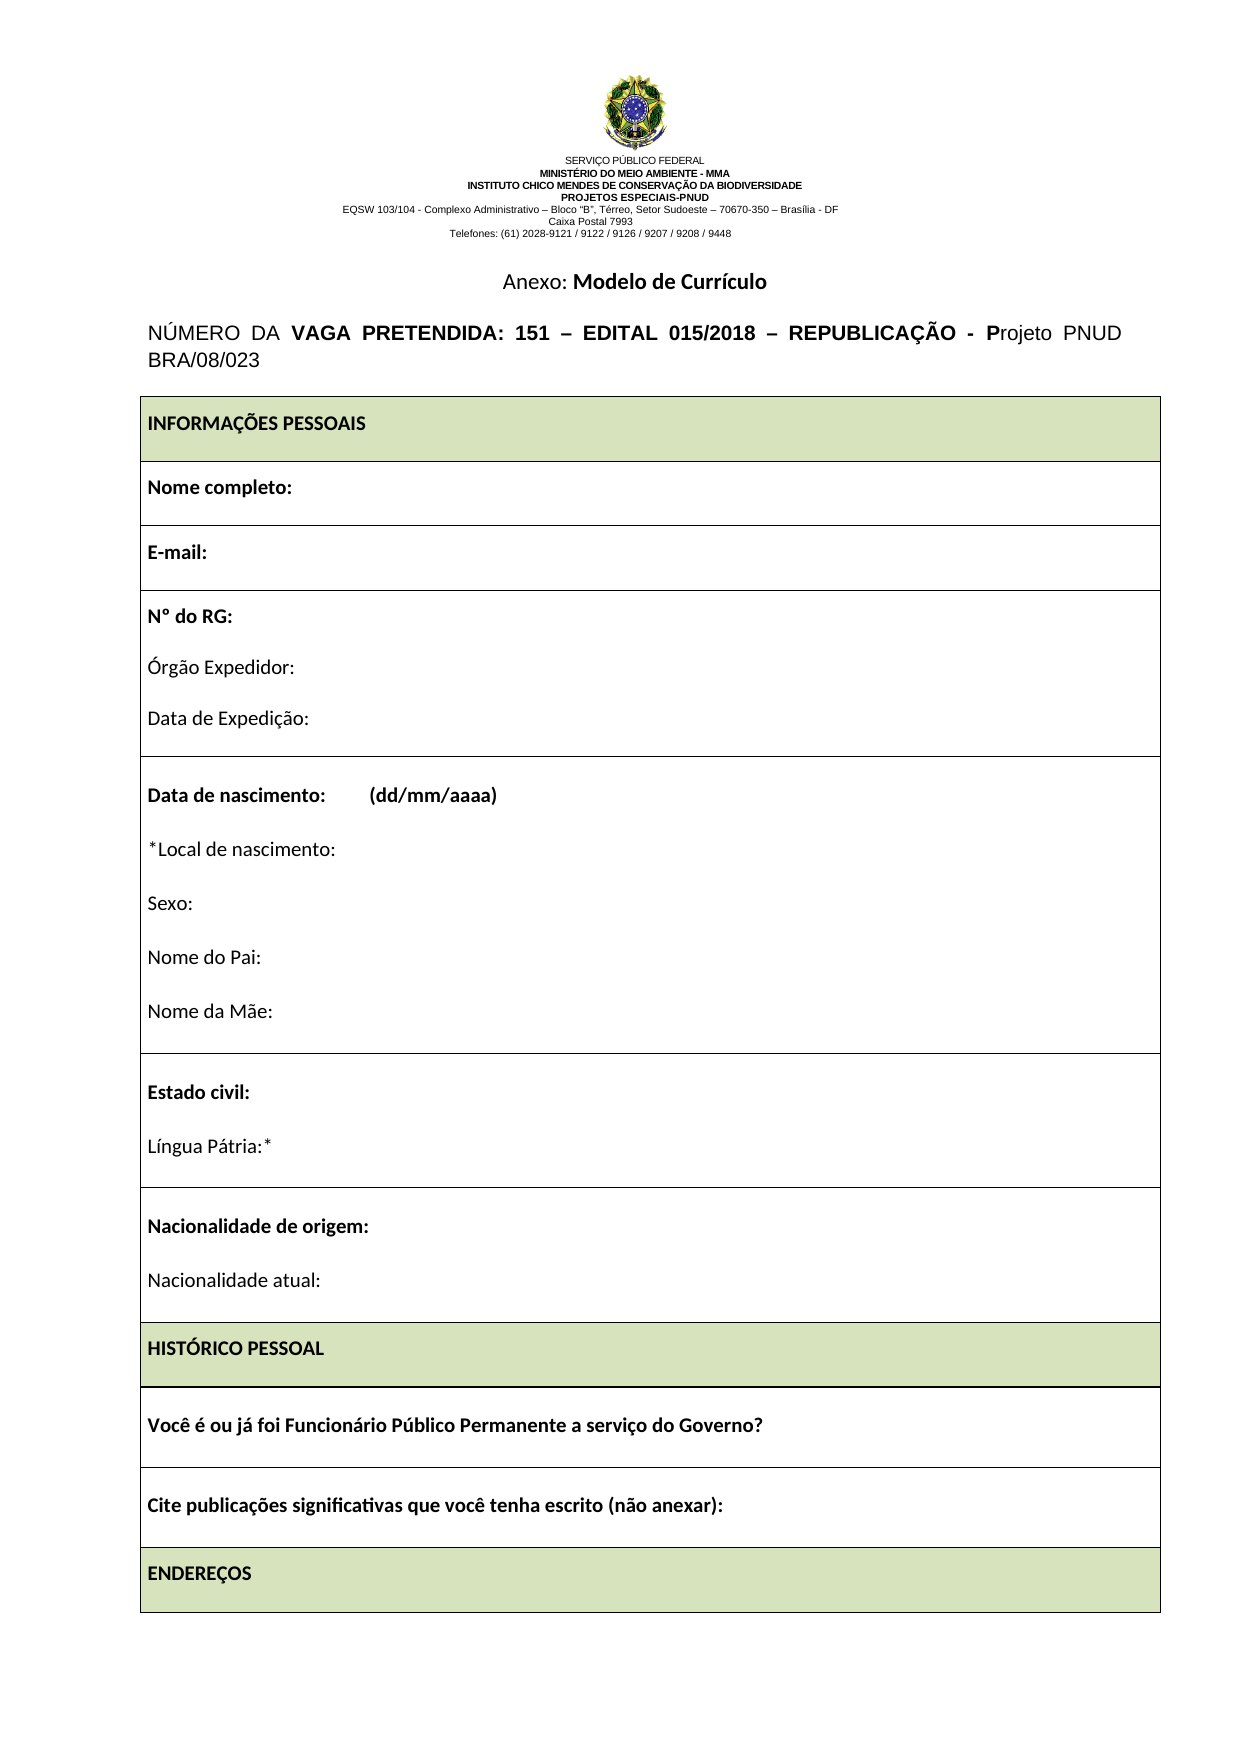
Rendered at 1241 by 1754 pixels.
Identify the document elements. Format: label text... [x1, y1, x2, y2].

table_cell Estado civil: Língua Pátria:* [141, 1054, 1160, 1187]
table_cell Nome completo: [141, 462, 1160, 525]
table_cell Cite publicações significativas que você tenha escrito (não anexar): [141, 1468, 1160, 1547]
table_header INFORMAÇÕES PESSOAIS [141, 397, 1160, 461]
table_cell ENDEREÇOS [141, 1548, 1160, 1612]
text NÚMERO DA VAGA PRETENDIDA: 151 – EDITAL 015/2018 – REPUBLICAÇÃO - Projeto PNUD BRA/08/023 [148, 320, 1122, 372]
table_cell Nacionalidade de origem: Nacionalidade atual: [141, 1188, 1160, 1322]
table_cell Data de nascimento: (dd/mm/aaaa) *Local de nascimento: Sexo: Nome do Pai: Nome da Mãe: [141, 757, 1160, 1053]
table_cell HISTÓRICO PESSOAL [141, 1323, 1160, 1386]
table_cell Nº do RG: Órgão Expedidor: Data de Expedição: [141, 591, 1160, 756]
table_cell E-mail: [141, 526, 1160, 590]
text Anexo: Modelo de Currículo [148, 267, 1122, 295]
table_cell Você é ou já foi Funcionário Público Permanente a serviço do Governo? [141, 1388, 1160, 1467]
